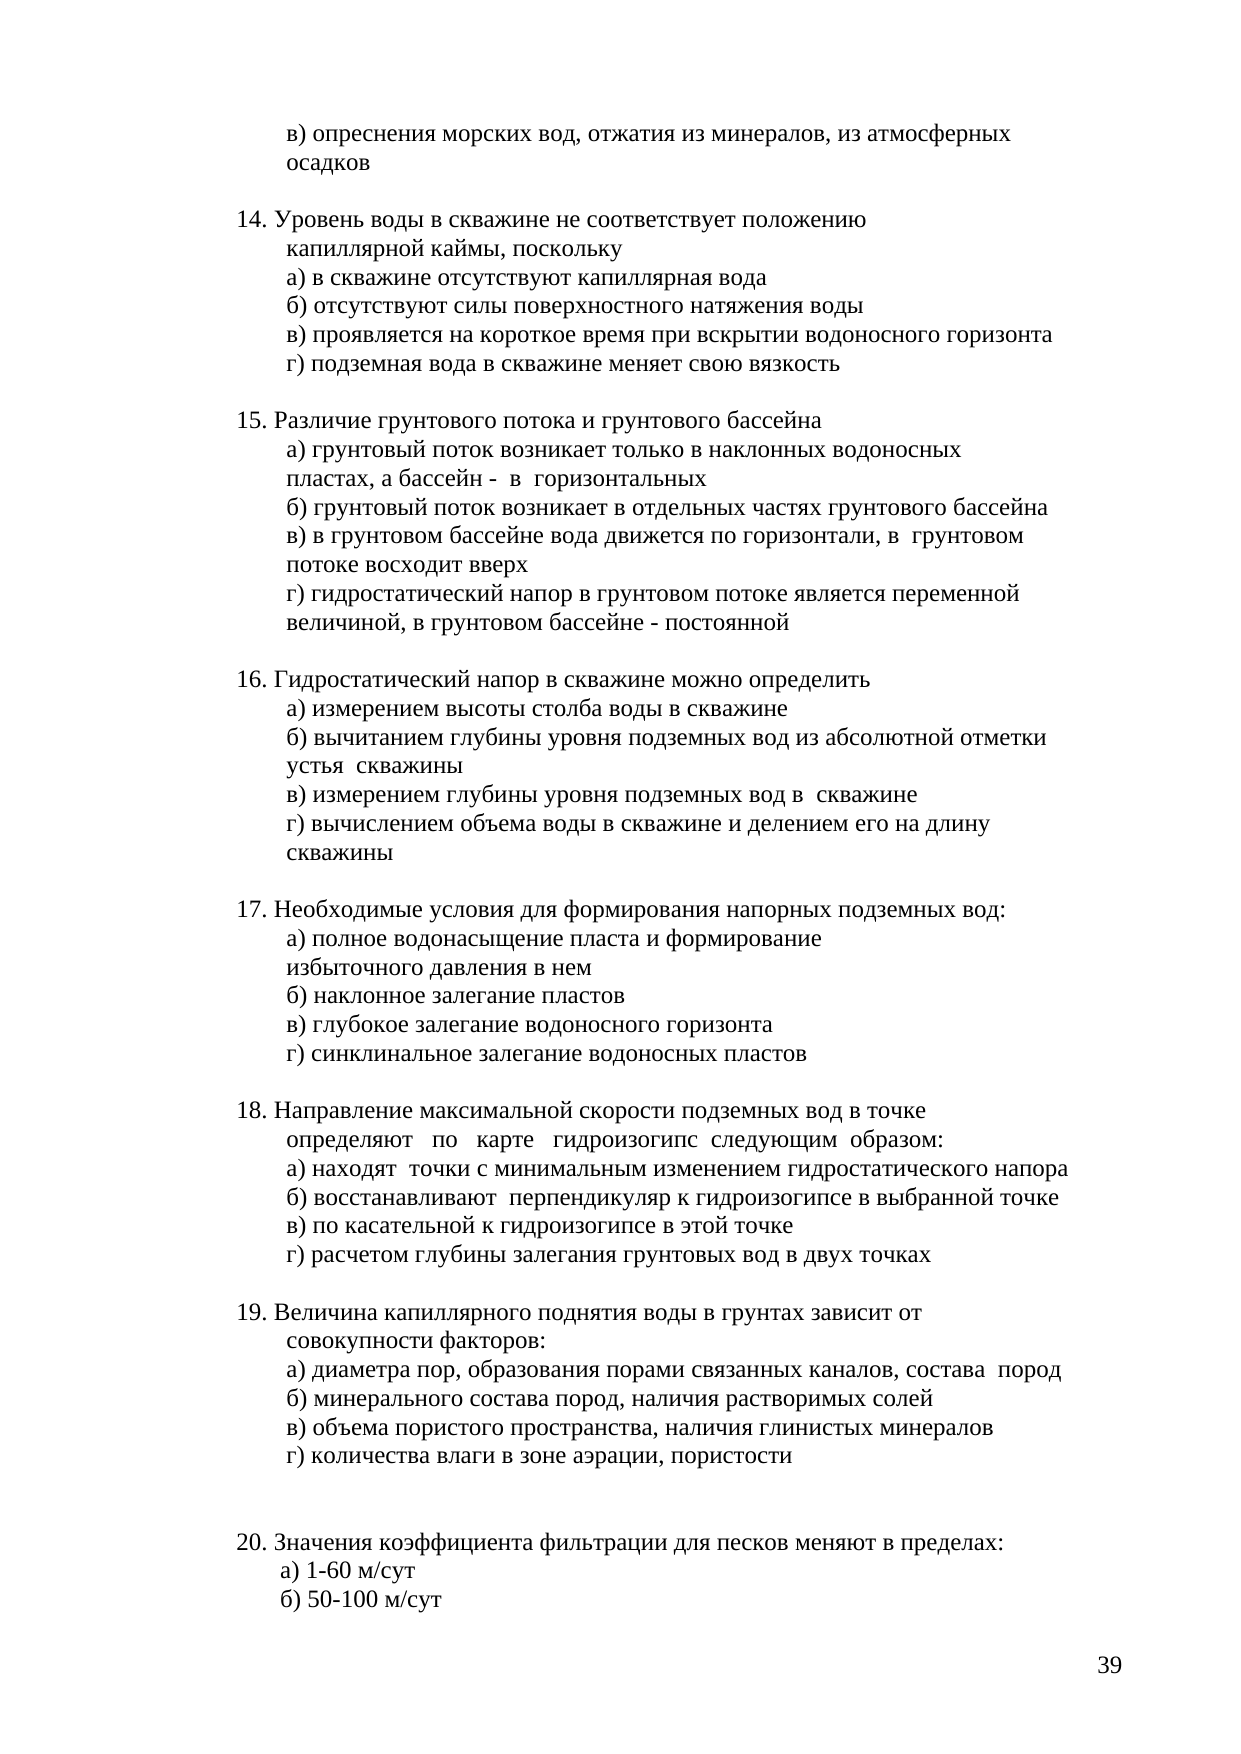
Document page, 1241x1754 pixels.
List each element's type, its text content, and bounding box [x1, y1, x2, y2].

text потоке восходит вверх [177, 549, 1122, 578]
text г) гидростатический напор в грунтовом потоке является переменной [177, 578, 1122, 607]
text г) подземная вода в скважине меняет свою вязкость [177, 348, 1122, 377]
text в) опреснения морских вод, отжатия из минералов, из атмосферных [177, 118, 1122, 147]
text а) полное водонасыщение пласта и формирование [177, 923, 1122, 952]
text капиллярной каймы, поскольку [177, 233, 1122, 262]
text 14. Уровень воды в скважине не соответствует положению [177, 204, 1122, 233]
text г) расчетом глубины залегания грунтовых вод в двух точках [177, 1239, 1122, 1268]
text скважины [177, 837, 1122, 866]
text 20. Значения коэффициента фильтрации для песков меняют в пределах: [177, 1527, 1122, 1556]
text б) вычитанием глубины уровня подземных вод из абсолютной отметки [177, 722, 1122, 751]
text а) диаметра пор, образования порами связанных каналов, состава пород [177, 1354, 1122, 1383]
text определяют по карте гидроизогипс следующим образом: [177, 1124, 1122, 1153]
text совокупности факторов: [177, 1326, 1122, 1354]
text б) грунтовый поток возникает в отдельных частях грунтового бассейна [177, 492, 1122, 521]
text а) 1-60 м/сут [177, 1556, 1122, 1584]
text 17. Необходимые условия для формирования напорных подземных вод: [177, 894, 1122, 923]
text в) в грунтовом бассейне вода движется по горизонтали, в грунтовом [177, 521, 1122, 549]
text б) отсутствуют силы поверхностного натяжения воды [177, 291, 1122, 319]
text б) наклонное залегание пластов [177, 981, 1122, 1009]
text избыточного давления в нем [177, 952, 1122, 981]
text а) измерением высоты столба воды в скважине [177, 693, 1122, 722]
text в) по касательной к гидроизогипсе в этой точке [177, 1211, 1122, 1239]
text а) находят точки с минимальным изменением гидростатического напора [177, 1153, 1122, 1182]
text б) 50-100 м/сут [177, 1584, 1122, 1613]
text г) количества влаги в зоне аэрации, пористости [177, 1441, 1122, 1469]
text г) синклинальное залегание водоносных пластов [177, 1038, 1122, 1067]
text пластах, а бассейн - в горизонтальных [177, 463, 1122, 492]
text 16. Гидростатический напор в скважине можно определить [177, 664, 1122, 693]
text устья скважины [177, 751, 1122, 779]
text в) глубокое залегание водоносного горизонта [177, 1009, 1122, 1038]
text 18. Направление максимальной скорости подземных вод в точке [177, 1096, 1122, 1124]
text величиной, в грунтовом бассейне - постоянной [177, 607, 1122, 636]
text в) измерением глубины уровня подземных вод в скважине [177, 779, 1122, 808]
text б) восстанавливают перпендикуляр к гидроизогипсе в выбранной точке [177, 1182, 1122, 1211]
text 15. Различие грунтового потока и грунтового бассейна [177, 406, 1122, 434]
text в) объема пористого пространства, наличия глинистых минералов [177, 1412, 1122, 1441]
text а) грунтовый поток возникает только в наклонных водоносных [177, 434, 1122, 463]
text б) минерального состава пород, наличия растворимых солей [177, 1383, 1122, 1412]
text в) проявляется на короткое время при вскрытии водоносного горизонта [177, 319, 1122, 348]
text г) вычислением объема воды в скважине и делением его на длину [177, 808, 1122, 837]
text 19. Величина капиллярного поднятия воды в грунтах зависит от [177, 1297, 1122, 1326]
text а) в скважине отсутствуют капиллярная вода [177, 262, 1122, 291]
text осадков [177, 147, 1122, 176]
